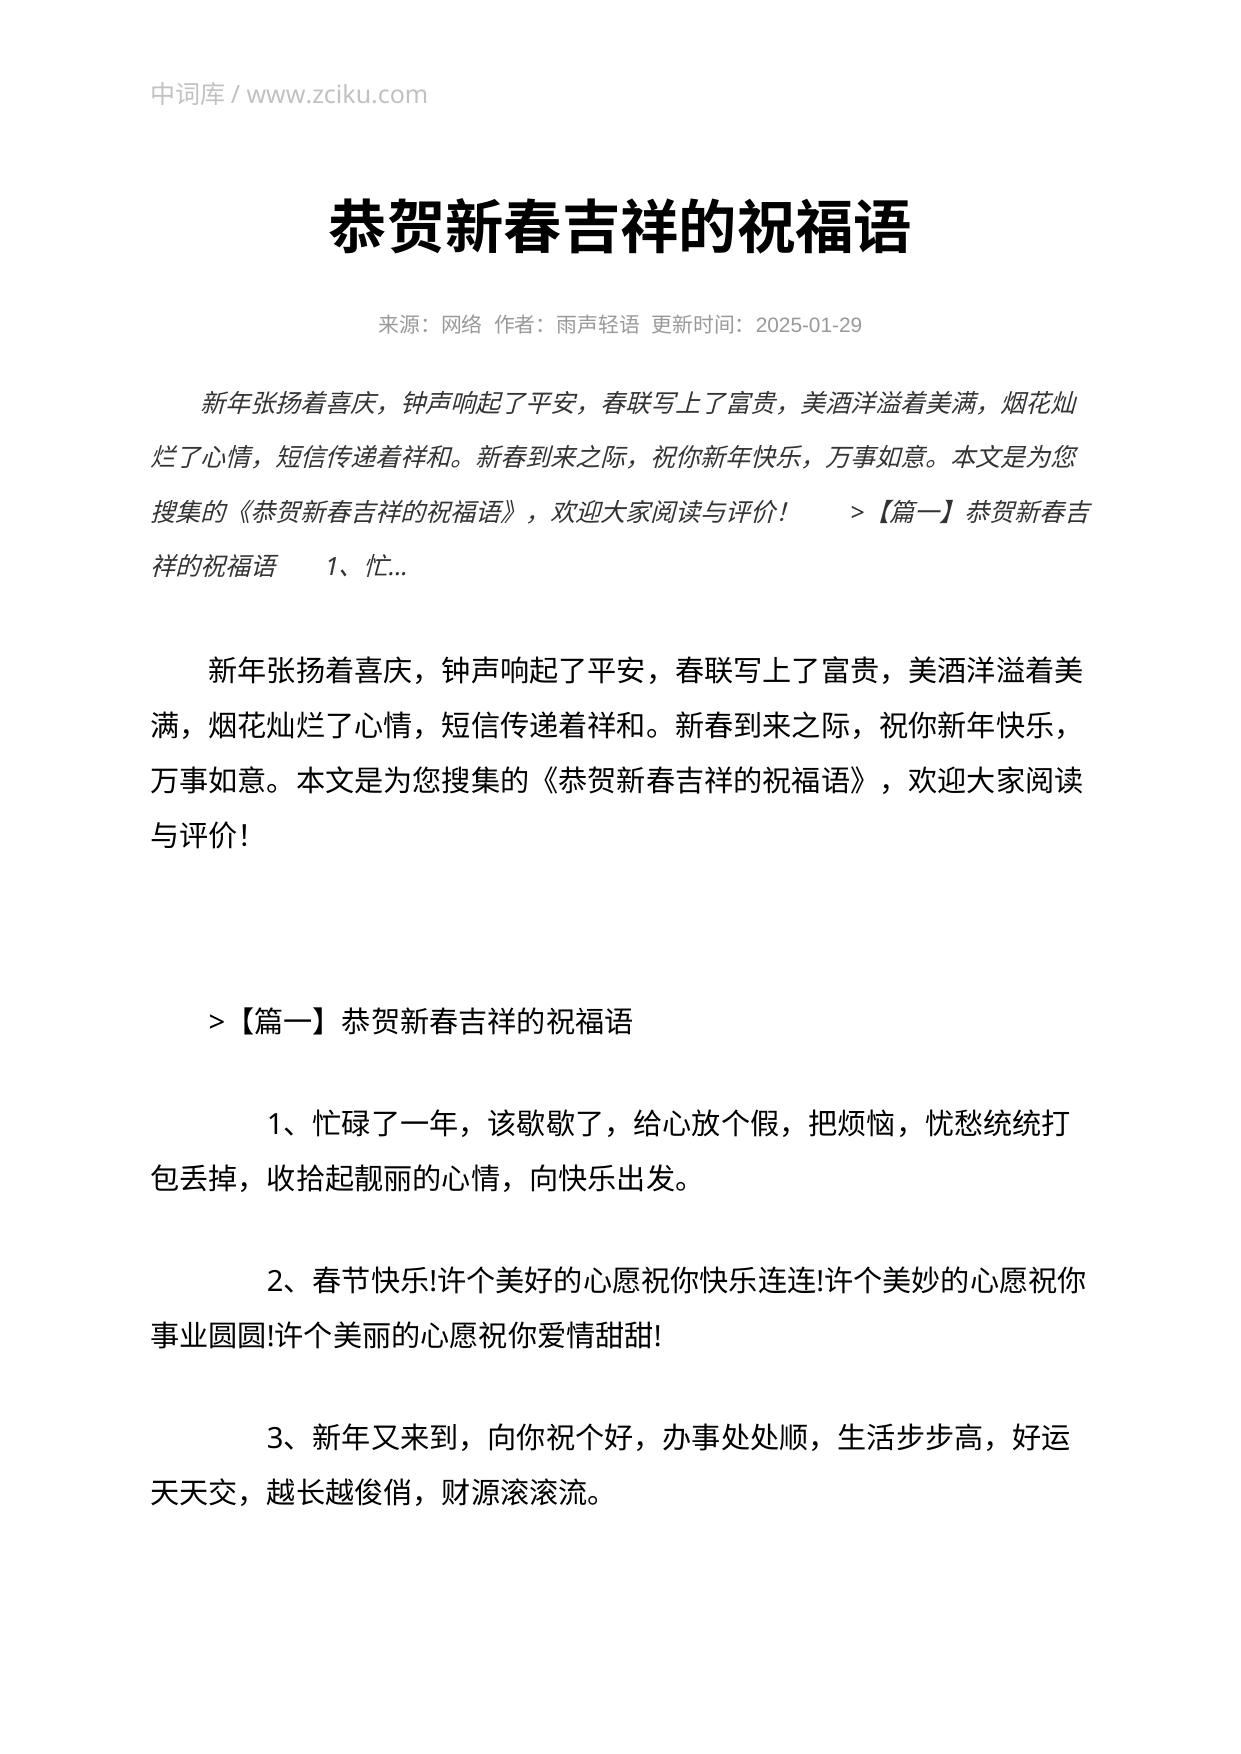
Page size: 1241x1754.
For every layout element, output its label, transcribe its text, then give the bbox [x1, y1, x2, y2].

subtitle 恭贺新春吉祥的祝福语 [150, 181, 1090, 266]
text >【篇一】恭贺新春吉祥的祝福语 [150, 998, 1090, 1041]
text 3、新年又来到，向你祝个好，办事处处顺，生活步步高，好运天天交，越长越俊俏，财源滚滚流。 [150, 1414, 1090, 1511]
text 1、忙碌了一年，该歇歇了，给心放个假，把烦恼，忧愁统统打包丢掉，收拾起靓丽的心情，向快乐出发。 [150, 1100, 1090, 1198]
text 新年张扬着喜庆，钟声响起了平安，春联写上了富贵，美酒洋溢着美满，烟花灿烂了心情，短信传递着祥和。新春到来之际，祝你新年快乐，万事如意。本文是为您搜集的《恭贺新春吉祥的祝福语》，欢迎大家阅读与评价！ >【篇一】恭贺新春吉祥的祝福语 1、忙... [150, 383, 1090, 583]
text 2、春节快乐!许个美好的心愿祝你快乐连连!许个美妙的心愿祝你事业圆圆!许个美丽的心愿祝你爱情甜甜! [150, 1257, 1090, 1354]
text 新年张扬着喜庆，钟声响起了平安，春联写上了富贵，美酒洋溢着美满，烟花灿烂了心情，短信传递着祥和。新春到来之际，祝你新年快乐，万事如意。本文是为您搜集的《恭贺新春吉祥的祝福语》，欢迎大家阅读与评价！ [150, 648, 1090, 855]
text 来源：网络 作者：雨声轻语 更新时间：2025-01-29 [150, 313, 1090, 337]
